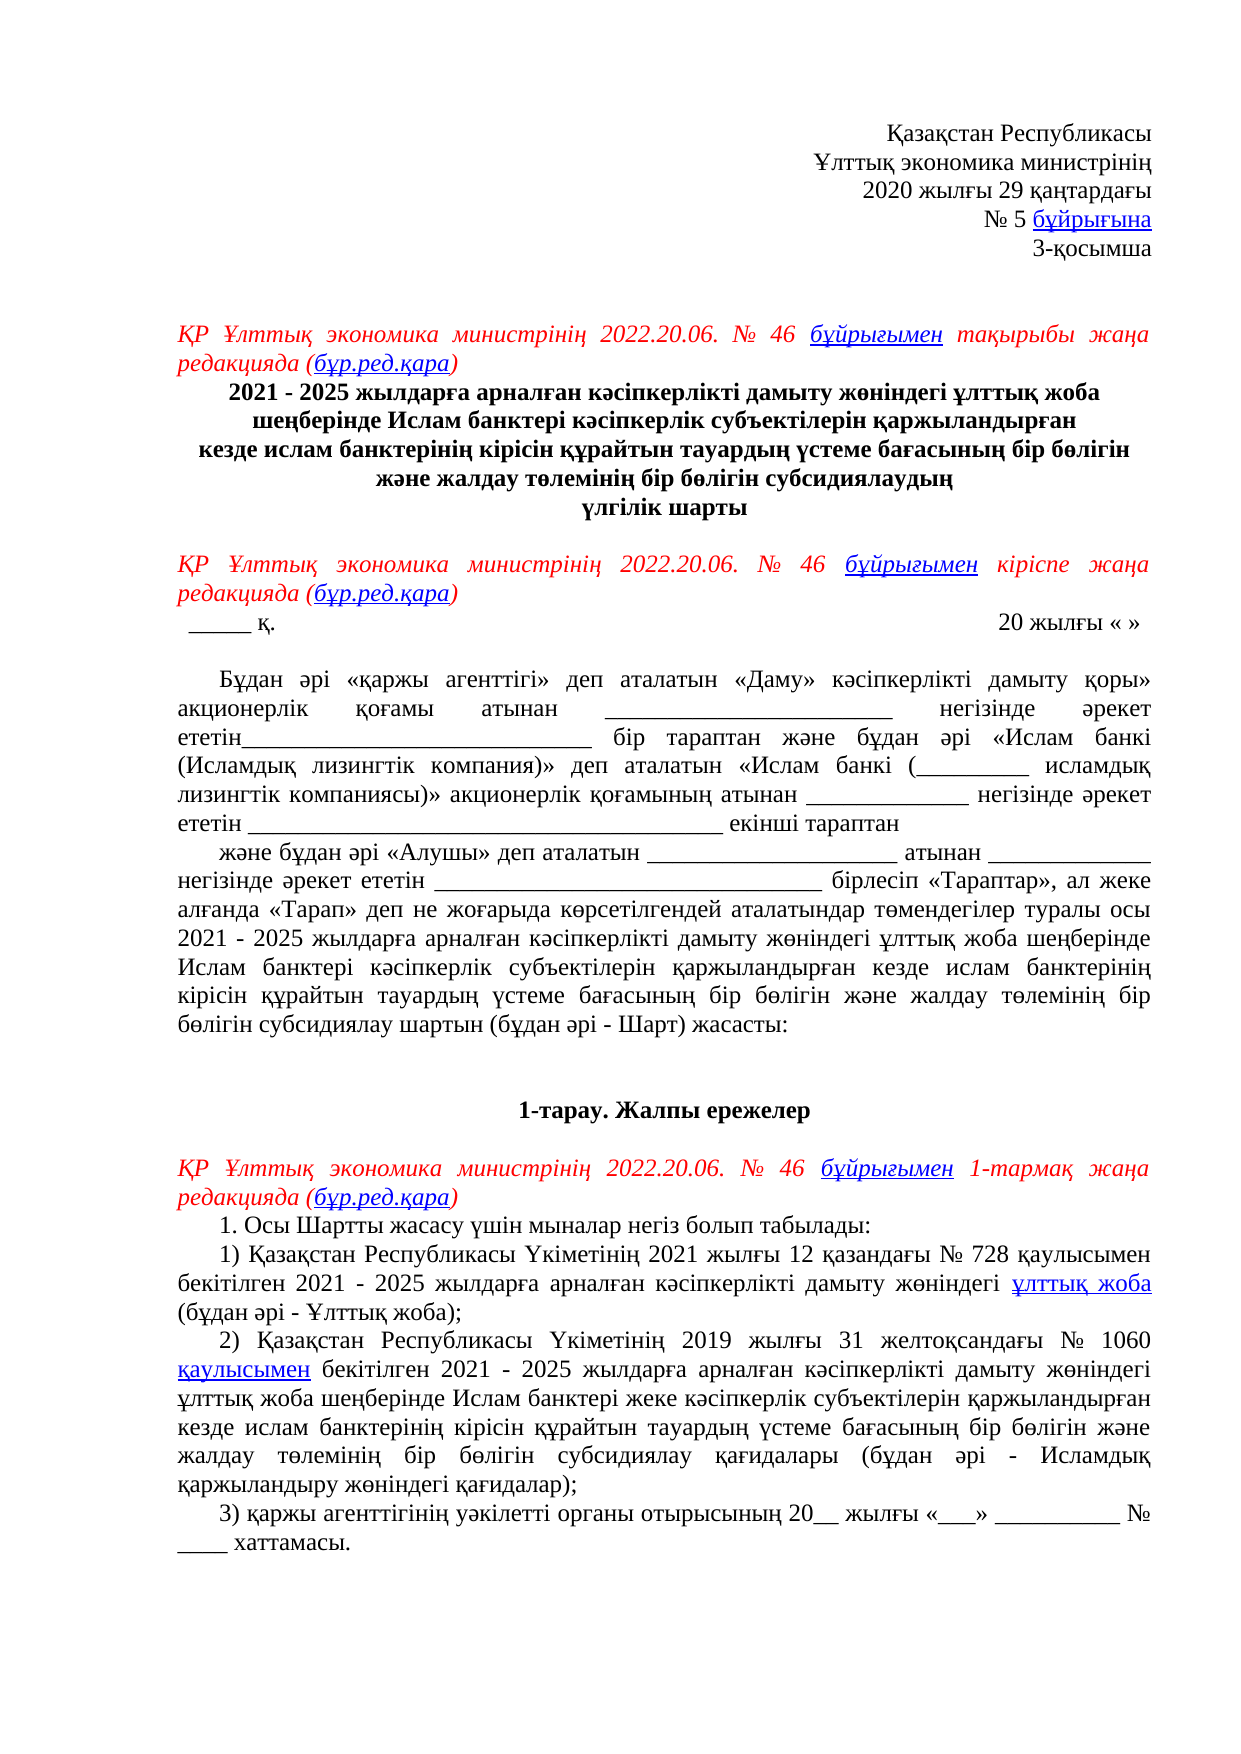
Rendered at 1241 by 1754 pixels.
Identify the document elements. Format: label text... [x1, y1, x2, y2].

text Қазақстан Республикасы [177, 118, 1152, 147]
text 1. Осы Шартты жасасу үшін мыналар негіз болып табылады: [177, 1211, 1152, 1239]
text 1) Қазақстан Республикасы Үкіметінің 2021 жылғы 12 қазандағы № 728 қаулысымен бекітілген 2021 - 2025 жылдарға арналған кәсіпкерлікті дамыту жөніндегі ұлттық жоба (бұдан әрі - Ұлттық жоба); [177, 1239, 1152, 1326]
text 2) Қазақстан Республикасы Үкіметінің 2019 жылғы 31 желтоқсандағы № 1060 қаулысымен бекітілген 2021 - 2025 жылдарға арналған кәсіпкерлікті дамыту жөніндегі ұлттық жоба шеңберінде Ислам банктері жеке кәсіпкерлік субъектілерін қаржыландырған кезде ислам банктерінің кірісін құрайтын тауардың үстеме бағасының бір бөлігін және жалдау төлемінің бір бөлігін субсидиялау қағидалары (бұдан әрі - Исламдық қаржыландыру жөніндегі қағидалар); [177, 1326, 1152, 1498]
text 2021 - 2025 жылдарға арналған кәсіпкерлікті дамыту жөніндегі ұлттық жоба шеңберінде Ислам банктері кәсіпкерлік субъектілерін қаржыландырған [177, 377, 1152, 434]
text 2020 жылғы 29 қаңтардағы [177, 176, 1152, 204]
text 3-қосымша [177, 233, 1152, 262]
text Ұлттық экономика министрінің [177, 147, 1152, 176]
table_header _____ қ. [177, 607, 561, 636]
text 3) қаржы агенттігінің уәкілетті органы отырысының 20__ жылғы «___» __________ № ____ хаттамасы. [177, 1498, 1152, 1556]
text ҚР Ұлттық экономика министрінің 2022.20.06. № 46 бұйрығымен тақырыбы жаңа редакцияда (бұр.ред.қара) [177, 319, 1152, 377]
text Бұдан әрі «қаржы агенттігі» деп аталатын «Даму» кәсіпкерлікті дамыту қоры» акционерлік қоғамы атынан _______________________ негізінде әрекет ететін____________________________ бір тараптан және бұдан әрі «Ислам банкі (Исламдық лизингтік компания)» деп аталатын «Ислам банкі (_________ исламдық лизингтік компаниясы)» акционерлік қоғамының атынан _____________ негізінде әрекет ететін ______________________________________ екінші тараптан [177, 664, 1152, 837]
text ҚР Ұлттық экономика министрінің 2022.20.06. № 46 бұйрығымен 1-тармақ жаңа редакцияда (бұр.ред.қара) [177, 1153, 1152, 1211]
text 1-тарау. Жалпы ережелер [177, 1096, 1152, 1124]
text және бұдан әрі «Алушы» деп аталатын ____________________ атынан _____________ негізінде әрекет ететін _______________________________ бірлесіп «Тараптар», ал жеке алғанда «Тарап» деп не жоғарыда көрсетілгендей аталатындар төмендегілер туралы осы 2021 - 2025 жылдарға арналған кәсіпкерлікті дамыту жөніндегі ұлттық жоба шеңберінде Ислам банктері кәсіпкерлік субъектілерін қаржыландырған кезде ислам банктерінің кірісін құрайтын тауардың үстеме бағасының бір бөлігін және жалдау төлемінің бір бөлігін субсидиялау шартын (бұдан әрі - Шарт) жасасты: [177, 837, 1152, 1038]
text ҚР Ұлттық экономика министрінің 2022.20.06. № 46 бұйрығымен кіріспе жаңа редакцияда (бұр.ред.қара) [177, 549, 1152, 607]
text үлгілік шарты [177, 492, 1152, 521]
text кезде ислам банктерінің кірісін құрайтын тауардың үстеме бағасының бір бөлігін және жалдау төлемінің бір бөлігін субсидиялаудың [177, 434, 1152, 492]
table_header 20 жылғы « » [561, 607, 1152, 636]
text № 5 бұйрығына [177, 204, 1152, 233]
